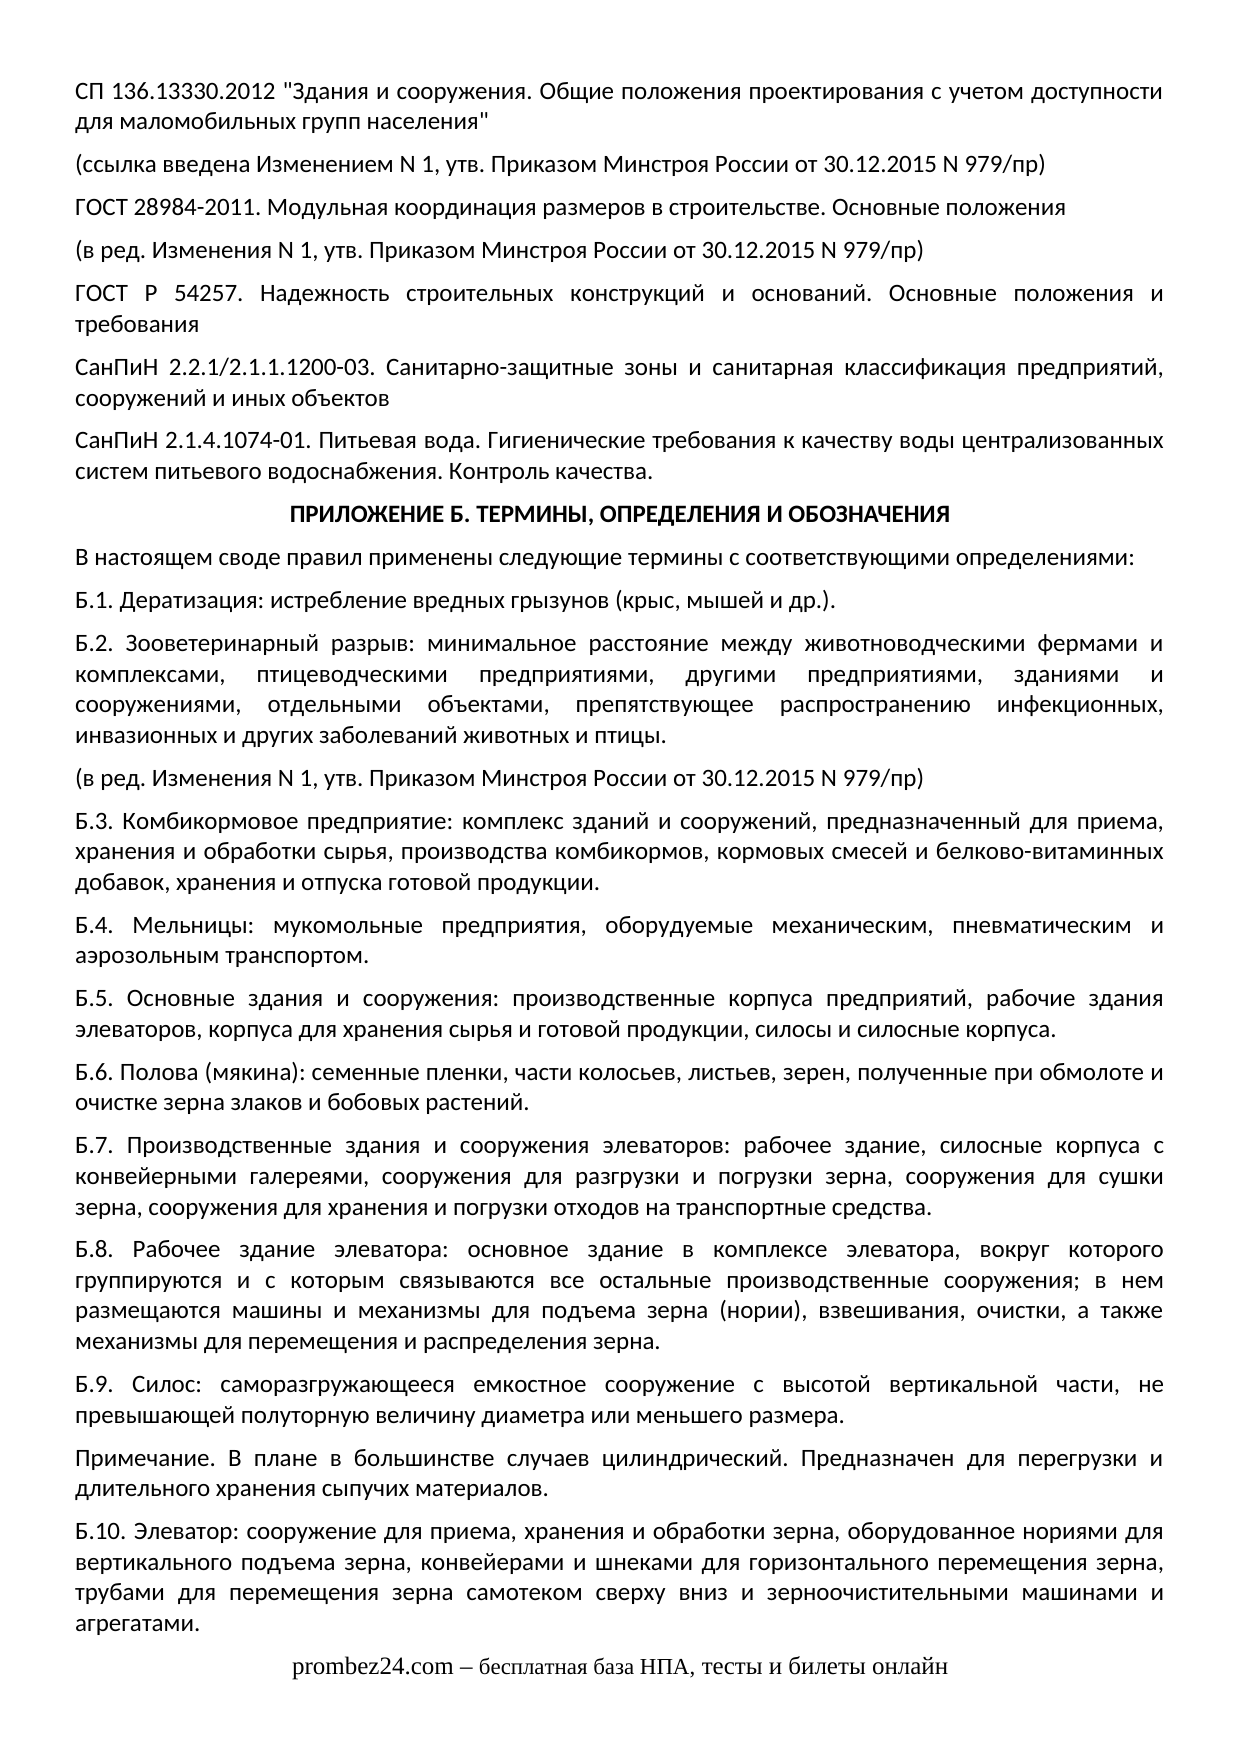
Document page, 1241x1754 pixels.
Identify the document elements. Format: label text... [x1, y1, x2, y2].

text Б.1. Дератизация: истребление вредных грызунов (крыс, мышей и др.). [75, 584, 1165, 615]
text ГОСТ Р 54257. Надежность строительных конструкций и оснований. Основные положения и требования [75, 278, 1165, 339]
text (в ред. Изменения N 1, утв. Приказом Минстроя России от 30.12.2015 N 979/пр) [75, 762, 1165, 792]
text Б.6. Полова (мякина): семенные пленки, части колосьев, листьев, зерен, полученные при обмолоте и очистке зерна злаков и бобовых растений. [75, 1056, 1165, 1117]
text Примечание. В плане в большинстве случаев цилиндрический. Предназначен для перегрузки и длительного хранения сыпучих материалов. [75, 1442, 1165, 1503]
text Б.4. Мельницы: мукомольные предприятия, оборудуемые механическим, пневматическим и аэрозольным транспортом. [75, 909, 1165, 970]
text ГОСТ 28984-2011. Модульная координация размеров в строительстве. Основные положения [75, 192, 1165, 222]
text СП 136.13330.2012 "Здания и сооружения. Общие положения проектирования с учетом доступности для маломобильных групп населения" [75, 75, 1165, 136]
text СанПиН 2.2.1/2.1.1.1200-03. Санитарно-защитные зоны и санитарная классификация предприятий, сооружений и иных объектов [75, 351, 1165, 412]
text Б.5. Основные здания и сооружения: производственные корпуса предприятий, рабочие здания элеваторов, корпуса для хранения сырья и готовой продукции, силосы и силосные корпуса. [75, 982, 1165, 1043]
text Б.7. Производственные здания и сооружения элеваторов: рабочее здание, силосные корпуса с конвейерными галереями, сооружения для разгрузки и погрузки зерна, сооружения для сушки зерна, сооружения для хранения и погрузки отходов на транспортные средства. [75, 1129, 1165, 1221]
text ПРИЛОЖЕНИЕ Б. ТЕРМИНЫ, ОПРЕДЕЛЕНИЯ И ОБОЗНАЧЕНИЯ [75, 498, 1165, 529]
text СанПиН 2.1.4.1074-01. Питьевая вода. Гигиенические требования к качеству воды централизованных систем питьевого водоснабжения. Контроль качества. [75, 425, 1165, 486]
text Б.9. Силос: саморазгружающееся емкостное сооружение с высотой вертикальной части, не превышающей полуторную величину диаметра или меньшего размера. [75, 1368, 1165, 1429]
text Б.8. Рабочее здание элеватора: основное здание в комплексе элеватора, вокруг которого группируются и с которым связываются все остальные производственные сооружения; в нем размещаются машины и механизмы для подъема зерна (нории), взвешивания, очистки, а также механизмы для перемещения и распределения зерна. [75, 1234, 1165, 1356]
text Б.10. Элеватор: сооружение для приема, хранения и обработки зерна, оборудованное нориями для вертикального подъема зерна, конвейерами и шнеками для горизонтального перемещения зерна, трубами для перемещения зерна самотеком сверху вниз и зерноочистительными машинами и агрегатами. [75, 1515, 1165, 1637]
text (в ред. Изменения N 1, утв. Приказом Минстроя России от 30.12.2015 N 979/пр) [75, 234, 1165, 265]
text Б.3. Комбикормовое предприятие: комплекс зданий и сооружений, предназначенный для приема, хранения и обработки сырья, производства комбикормов, кормовых смесей и белково-витаминных добавок, хранения и отпуска готовой продукции. [75, 805, 1165, 896]
text В настоящем своде правил применены следующие термины с соответствующими определениями: [75, 541, 1165, 572]
text (ссылка введена Изменением N 1, утв. Приказом Минстроя России от 30.12.2015 N 979/пр) [75, 148, 1165, 179]
text Б.2. Зооветеринарный разрыв: минимальное расстояние между животноводческими фермами и комплексами, птицеводческими предприятиями, другими предприятиями, зданиями и сооружениями, отдельными объектами, препятствующее распространению инфекционных, инвазионных и других заболеваний животных и птицы. [75, 627, 1165, 749]
